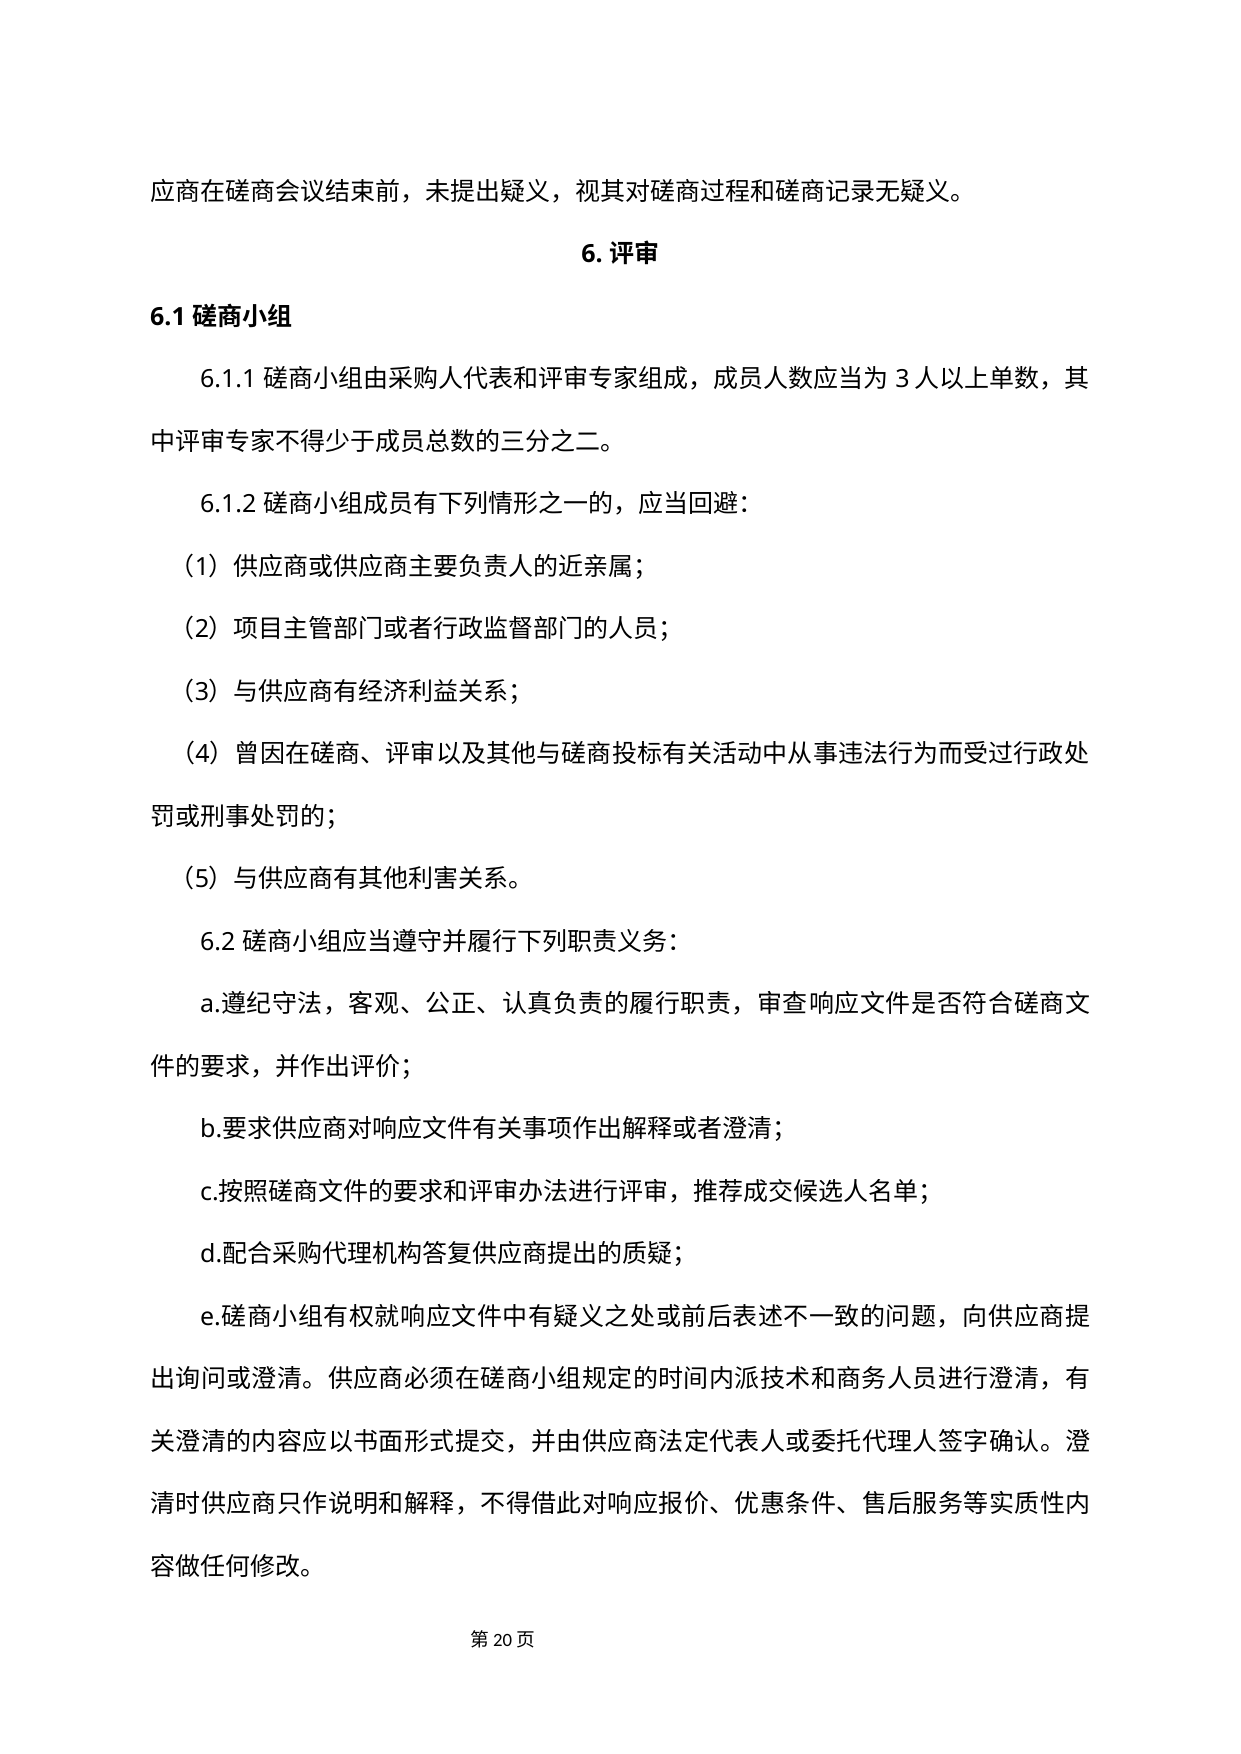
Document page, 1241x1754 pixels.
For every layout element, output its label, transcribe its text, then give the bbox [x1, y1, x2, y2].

subtitle 6.1 磋商小组 [150, 275, 1090, 337]
text （3）与供应商有经济利益关系； [150, 650, 1090, 712]
text （2）项目主管部门或者行政监督部门的人员； [150, 587, 1090, 650]
subtitle 6. 评审 [150, 212, 1090, 275]
text a.遵纪守法，客观、公正、认真负责的履行职责，审查响应文件是否符合磋商文件的要求，并作出评价； [150, 962, 1090, 1087]
text （5）与供应商有其他利害关系。 [150, 837, 1090, 900]
text 6.1.1 磋商小组由采购人代表和评审专家组成，成员人数应当为3人以上单数，其中评审专家不得少于成员总数的三分之二。 [150, 337, 1090, 462]
text d.配合采购代理机构答复供应商提出的质疑； [150, 1212, 1090, 1275]
text （4）曾因在磋商、评审以及其他与磋商投标有关活动中从事违法行为而受过行政处罚或刑事处罚的； [150, 712, 1090, 837]
text （1）供应商或供应商主要负责人的近亲属； [150, 525, 1090, 587]
text b.要求供应商对响应文件有关事项作出解释或者澄清； [150, 1087, 1090, 1150]
text 6.1.2 磋商小组成员有下列情形之一的，应当回避： [150, 462, 1090, 525]
text e.磋商小组有权就响应文件中有疑义之处或前后表述不一致的问题，向供应商提出询问或澄清。供应商必须在磋商小组规定的时间内派技术和商务人员进行澄清，有关澄清的内容应以书面形式提交，并由供应商法定代表人或委托代理人签字确认。澄清时供应商只作说明和解释，不得借此对响应报价、优惠条件、售后服务等实质性内容做任何修改。 [150, 1275, 1090, 1587]
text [150, 150, 1090, 212]
text 6.2 磋商小组应当遵守并履行下列职责义务： [150, 900, 1090, 962]
text c.按照磋商文件的要求和评审办法进行评审，推荐成交候选人名单； [150, 1150, 1090, 1212]
